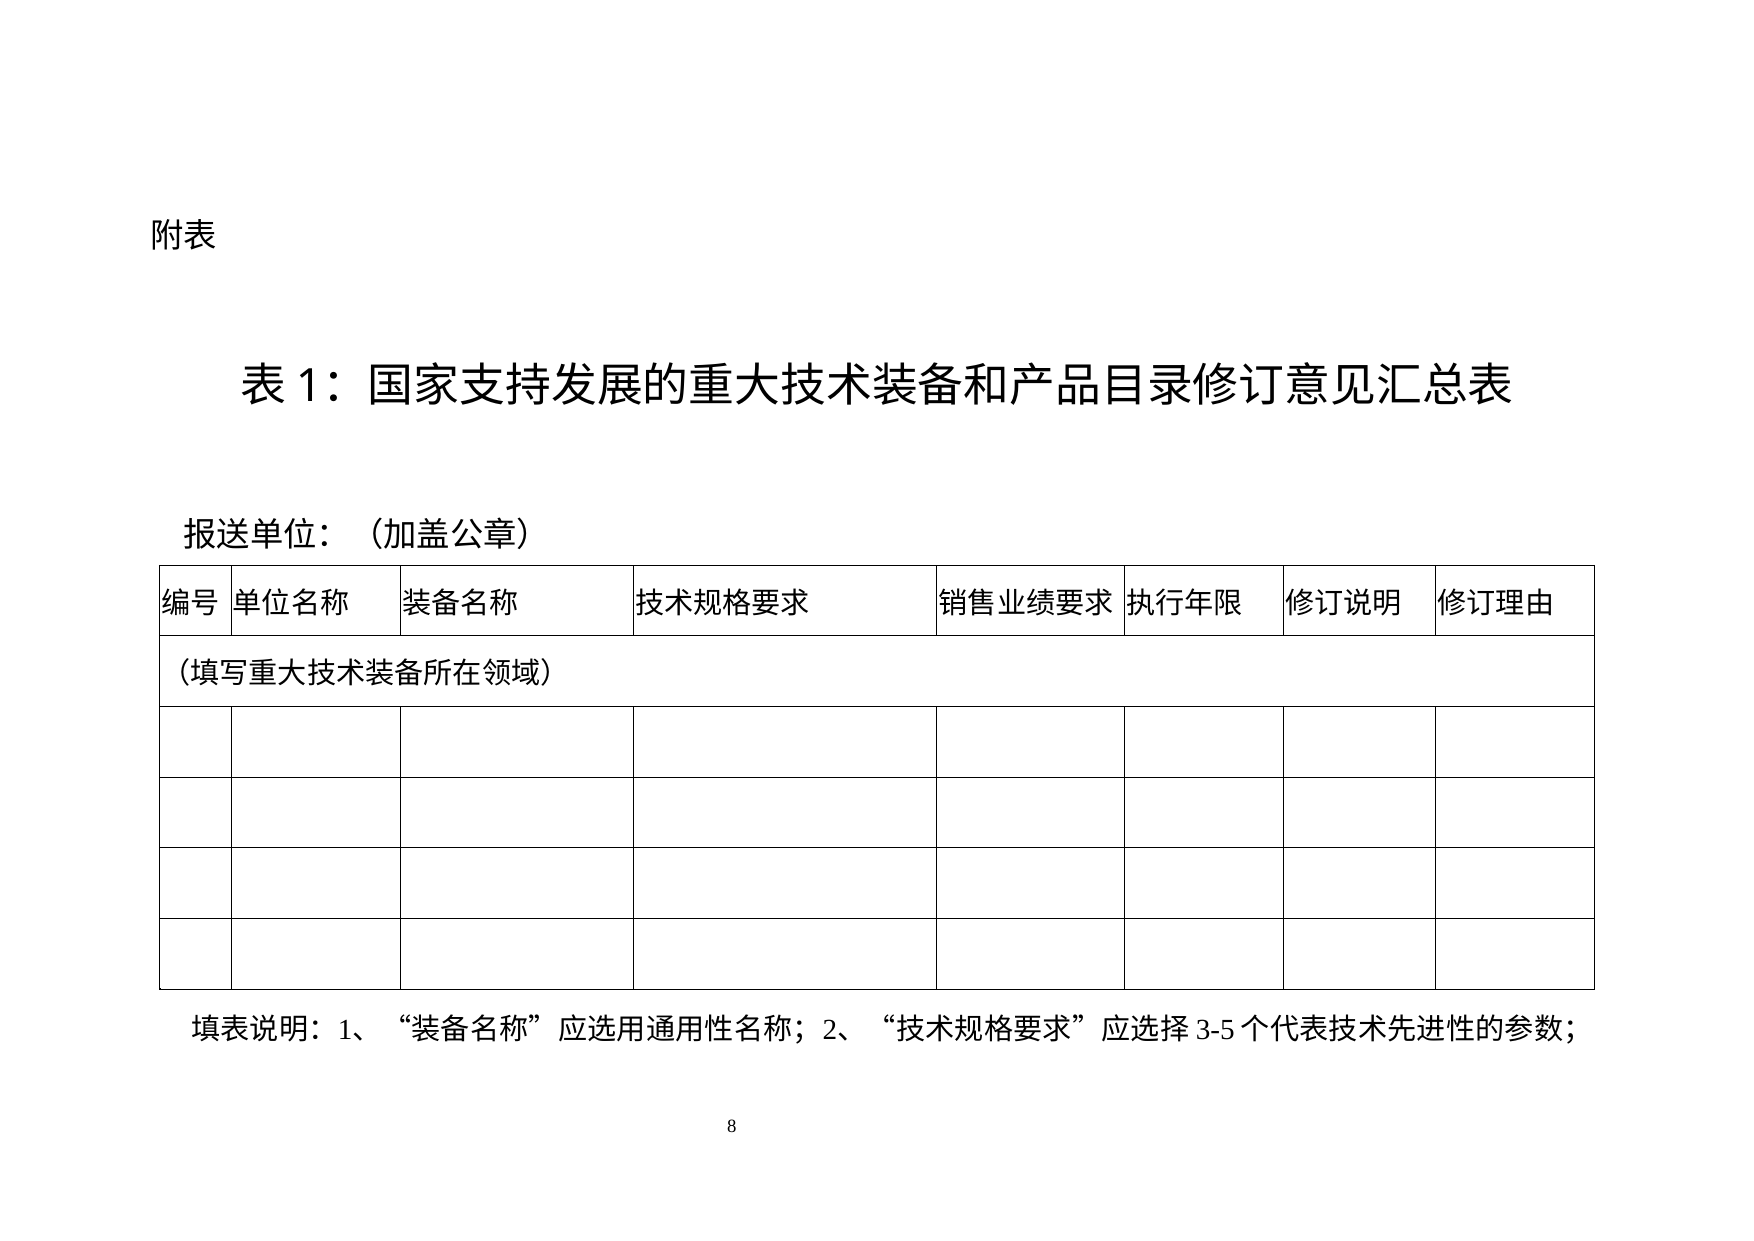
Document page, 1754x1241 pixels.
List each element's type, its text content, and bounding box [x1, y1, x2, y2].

table_cell [401, 707, 633, 777]
table_header 单位名称 [232, 566, 400, 635]
table_cell [160, 919, 231, 988]
table_cell [634, 707, 936, 777]
table_cell [401, 919, 633, 988]
table_cell [937, 848, 1124, 918]
table_header 执行年限 [1125, 566, 1283, 635]
table_cell [1436, 778, 1594, 847]
table_cell [1436, 848, 1594, 918]
table_cell [1436, 707, 1594, 777]
table_cell [1284, 848, 1435, 918]
table_cell [232, 778, 400, 847]
table_cell [1125, 919, 1283, 988]
table_header 修订理由 [1436, 566, 1594, 635]
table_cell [160, 990, 1594, 1063]
table_cell [160, 848, 231, 918]
text 表1：国家支持发展的重大技术装备和产品目录修订意见汇总表 [150, 332, 1604, 432]
table_cell [634, 778, 936, 847]
table_cell [1125, 848, 1283, 918]
table_header 装备名称 [401, 566, 633, 635]
table_header 编号 [160, 566, 231, 635]
table_cell [634, 848, 936, 918]
table_cell [1436, 919, 1594, 988]
table_cell [401, 848, 633, 918]
table_cell [634, 919, 936, 988]
table_cell [160, 707, 231, 777]
table_cell [1125, 707, 1283, 777]
table_cell [160, 778, 231, 847]
table_cell [1125, 778, 1283, 847]
table_cell [401, 778, 633, 847]
table_cell [232, 848, 400, 918]
table_cell [232, 919, 400, 988]
text 报送单位：（加盖公章） [150, 498, 1604, 565]
table_header 销售业绩要求 [937, 566, 1124, 635]
table_cell [937, 919, 1124, 988]
table_header 技术规格要求 [634, 566, 936, 635]
table_header 修订说明 [1284, 566, 1435, 635]
table_cell [232, 707, 400, 777]
text 附表 [150, 199, 1604, 266]
table_cell [937, 707, 1124, 777]
table_cell [1284, 919, 1435, 988]
table_cell （填写重大技术装备所在领域） [160, 636, 1594, 706]
table_cell [1284, 778, 1435, 847]
table_cell [1284, 707, 1435, 777]
table_cell [937, 778, 1124, 847]
